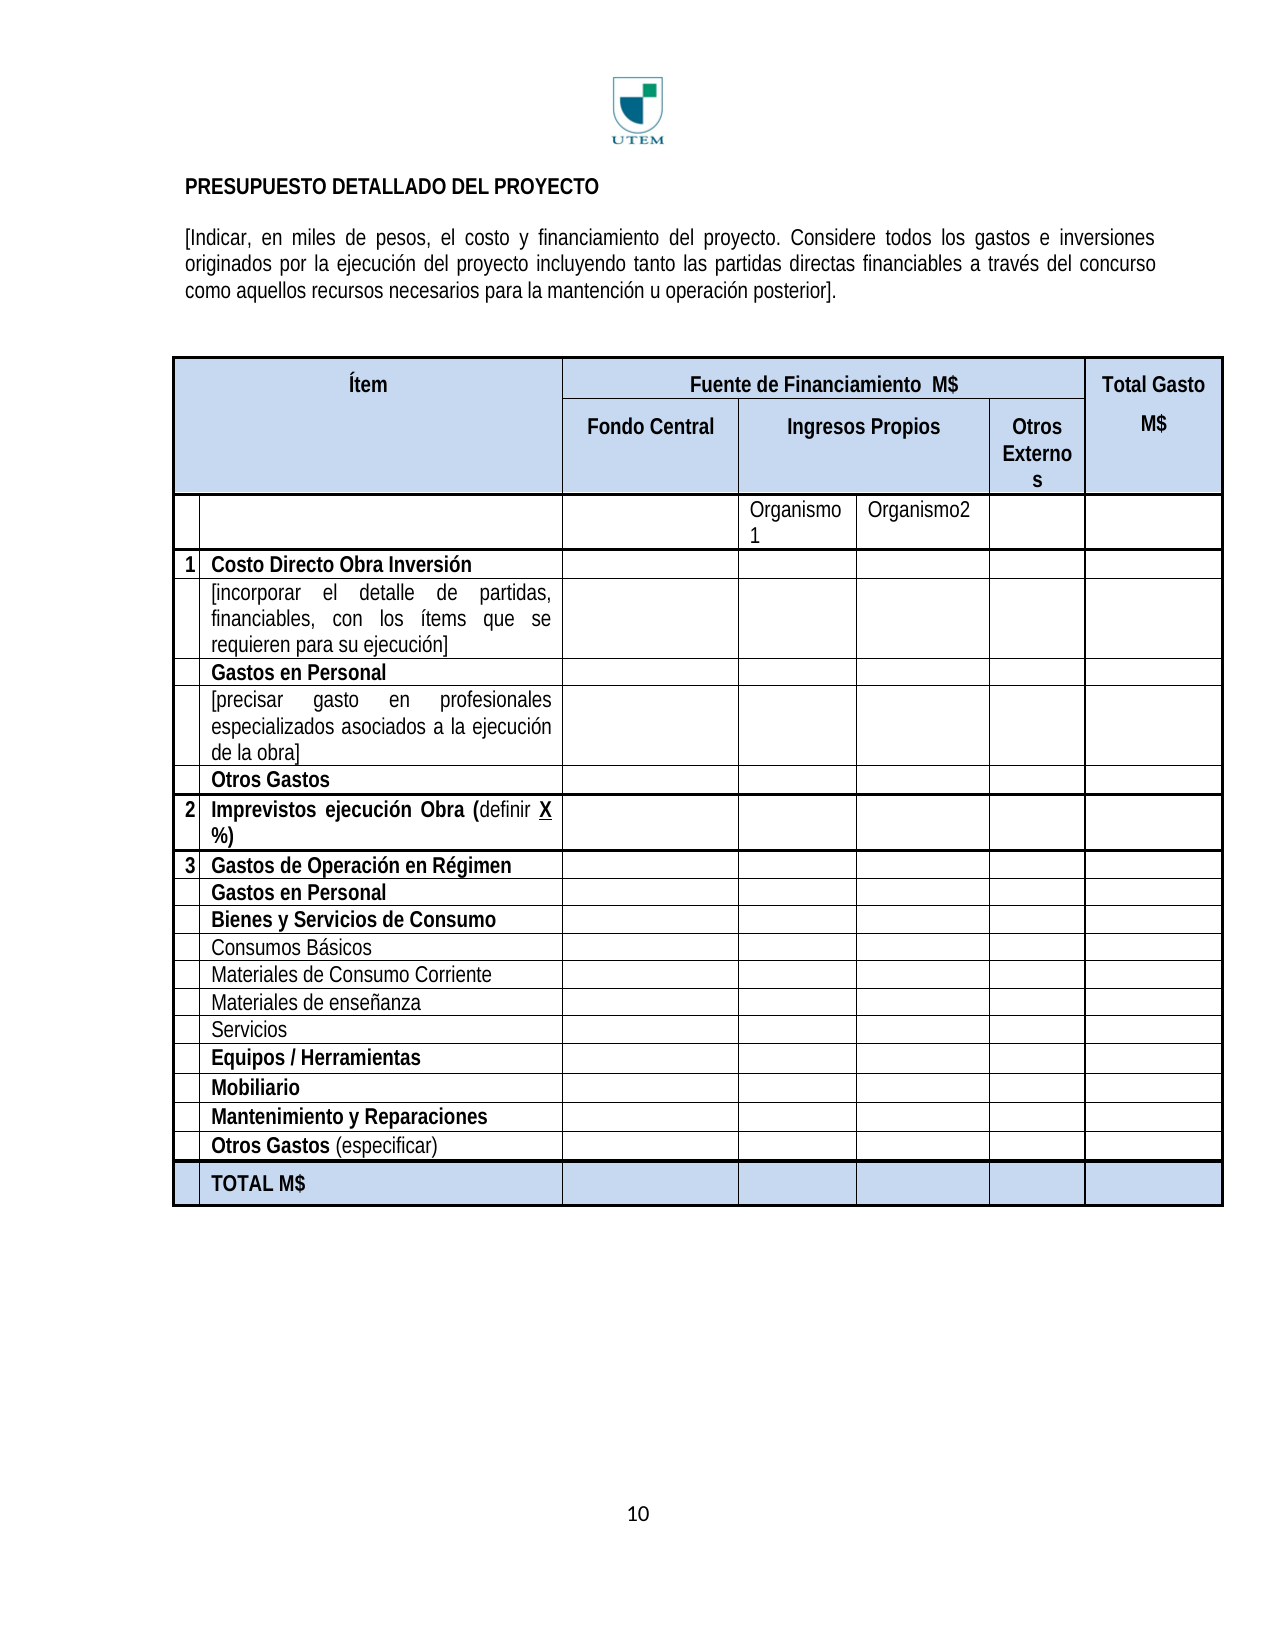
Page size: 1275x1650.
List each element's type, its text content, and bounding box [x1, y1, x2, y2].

table_cell [1086, 1132, 1221, 1159]
table_cell [precisar gasto en profesionales especializados asociados a la ejecución de la obra] [200, 686, 562, 765]
table_cell [857, 1044, 989, 1073]
table_cell [990, 934, 1084, 960]
picture [607, 73, 668, 147]
table_cell [990, 1044, 1084, 1073]
table_cell [1086, 989, 1221, 1015]
table_cell [563, 1132, 738, 1159]
table_cell [990, 852, 1084, 878]
table_cell [1086, 961, 1221, 988]
table_cell [739, 1132, 856, 1159]
table_cell [739, 579, 856, 658]
table_cell [857, 879, 989, 905]
table_cell [563, 961, 738, 988]
table_cell [563, 852, 738, 878]
table_cell [990, 766, 1084, 793]
table_cell Mantenimiento y Reparaciones [200, 1103, 562, 1131]
table_cell [739, 766, 856, 793]
table_cell [857, 686, 989, 765]
table_cell [563, 551, 738, 578]
table_cell Gastos de Operación en Régimen [200, 852, 562, 878]
table_cell [175, 934, 199, 960]
table_cell [563, 686, 738, 765]
table_cell [563, 579, 738, 658]
table_cell [857, 961, 989, 988]
table_cell [857, 852, 989, 878]
table_cell Ítem [175, 359, 562, 492]
table_cell [563, 766, 738, 793]
table_cell [990, 1103, 1084, 1131]
table_cell [175, 906, 199, 933]
table_cell [1086, 1074, 1221, 1102]
table_cell Otros Gastos [200, 766, 562, 793]
table_cell [175, 879, 199, 905]
table_cell [857, 989, 989, 1015]
table_cell [1086, 659, 1221, 685]
table_cell [739, 659, 856, 685]
table_cell [1086, 579, 1221, 658]
table_cell [739, 1163, 856, 1204]
table_cell 2 [175, 796, 199, 848]
table_cell [990, 551, 1084, 578]
table_cell [563, 989, 738, 1015]
table_cell [1086, 852, 1221, 878]
table_cell 1 [175, 551, 199, 578]
table_cell [1086, 1044, 1221, 1073]
table_cell Equipos / Herramientas [200, 1044, 562, 1073]
table_cell Organismo2 [857, 496, 989, 548]
table_cell [990, 1074, 1084, 1102]
table_cell [857, 1132, 989, 1159]
table_cell [739, 879, 856, 905]
table_cell [1086, 934, 1221, 960]
table_cell [Indicar, en miles de pesos, el costo y financiamiento del proyecto. Considere todos los gastos e inversiones originados por la ejecución del proyecto incluyendo tanto las partidas directas financiables a través del concurso como aquellos recursos necesarios para la mantención u operación posterior]. [174, 224, 1167, 356]
table_cell Materiales de enseñanza [200, 989, 562, 1015]
table_cell [990, 961, 1084, 988]
table_cell [857, 1074, 989, 1102]
table_cell [739, 551, 856, 578]
table_header PRESUPUESTO DETALLADO DEL PROYECTO [174, 148, 1167, 224]
table_cell Materiales de Consumo Corriente [200, 961, 562, 988]
table_cell [739, 686, 856, 765]
table_cell [563, 1163, 738, 1204]
table_cell [175, 686, 199, 765]
table_cell [563, 934, 738, 960]
table_cell [175, 496, 199, 548]
table_cell [563, 1016, 738, 1042]
table_cell [857, 1103, 989, 1131]
table_cell [175, 989, 199, 1015]
table_cell [739, 1074, 856, 1102]
table_cell [857, 659, 989, 685]
table_cell [990, 989, 1084, 1015]
table_cell 3 [175, 852, 199, 878]
table_cell Otros Gastos (especificar) [200, 1132, 562, 1159]
table_cell [175, 1074, 199, 1102]
table_cell Gastos en Personal [200, 659, 562, 685]
table_cell [739, 796, 856, 848]
table_cell [175, 659, 199, 685]
table_cell Organismo1 [739, 496, 856, 548]
table_cell [857, 1016, 989, 1042]
table_cell [175, 1103, 199, 1131]
table_cell [563, 496, 738, 548]
table_cell Gastos en Personal [200, 879, 562, 905]
table_cell [1086, 879, 1221, 905]
table_cell [1086, 1163, 1221, 1204]
table_cell Total Gasto M$ [1086, 359, 1221, 492]
table_cell [563, 906, 738, 933]
table_cell [990, 879, 1084, 905]
table_cell [1086, 796, 1221, 848]
table_cell [990, 686, 1084, 765]
table_cell Servicios [200, 1016, 562, 1042]
table_cell [739, 1103, 856, 1131]
table_cell [739, 906, 856, 933]
table_cell [739, 1016, 856, 1042]
table_cell [175, 961, 199, 988]
table_cell TOTAL M$ [200, 1163, 562, 1204]
table_cell [175, 579, 199, 658]
table_cell [200, 496, 562, 548]
table_cell [563, 1074, 738, 1102]
table_cell [563, 1103, 738, 1131]
table_cell [739, 989, 856, 1015]
table_cell [739, 934, 856, 960]
table_cell [563, 796, 738, 848]
table_cell Costo Directo Obra Inversión [200, 551, 562, 578]
table_cell [857, 1163, 989, 1204]
table_cell [857, 934, 989, 960]
table_cell Mobiliario [200, 1074, 562, 1102]
table_cell [1086, 1016, 1221, 1042]
table_cell [175, 766, 199, 793]
table_cell [990, 1163, 1084, 1204]
table_cell [990, 1016, 1084, 1042]
table_cell [incorporar el detalle de partidas, financiables, con los ítems que se requieren para su ejecución] [200, 579, 562, 658]
table_cell [990, 496, 1084, 548]
table_cell [857, 796, 989, 848]
table_cell [857, 579, 989, 658]
table_cell [857, 906, 989, 933]
table_cell [175, 1163, 199, 1204]
table_cell [990, 659, 1084, 685]
table_cell [175, 1132, 199, 1159]
table_cell [1086, 766, 1221, 793]
table_cell [857, 551, 989, 578]
table_cell [739, 852, 856, 878]
table_cell [990, 796, 1084, 848]
table_cell [175, 1044, 199, 1073]
table_cell [563, 879, 738, 905]
table_cell [990, 1132, 1084, 1159]
table_cell [857, 766, 989, 793]
table_cell Imprevistos ejecución Obra (definir X%) [200, 796, 562, 848]
table_cell [1086, 496, 1221, 548]
table_cell Fuente de Financiamiento M$ [563, 359, 1084, 398]
table_cell [1086, 551, 1221, 578]
table_cell [990, 906, 1084, 933]
table_cell [1086, 686, 1221, 765]
table_cell [990, 579, 1084, 658]
table_cell [1086, 1103, 1221, 1131]
table_cell Consumos Básicos [200, 934, 562, 960]
table_cell [739, 1044, 856, 1073]
table_cell Otros Externos [990, 399, 1084, 492]
table_cell Ingresos Propios [739, 399, 989, 492]
table_cell [175, 1016, 199, 1042]
table_cell [563, 1044, 738, 1073]
table_cell Fondo Central [563, 399, 738, 492]
table_cell [563, 659, 738, 685]
table_cell [1086, 906, 1221, 933]
table_cell [739, 961, 856, 988]
table_cell Bienes y Servicios de Consumo [200, 906, 562, 933]
